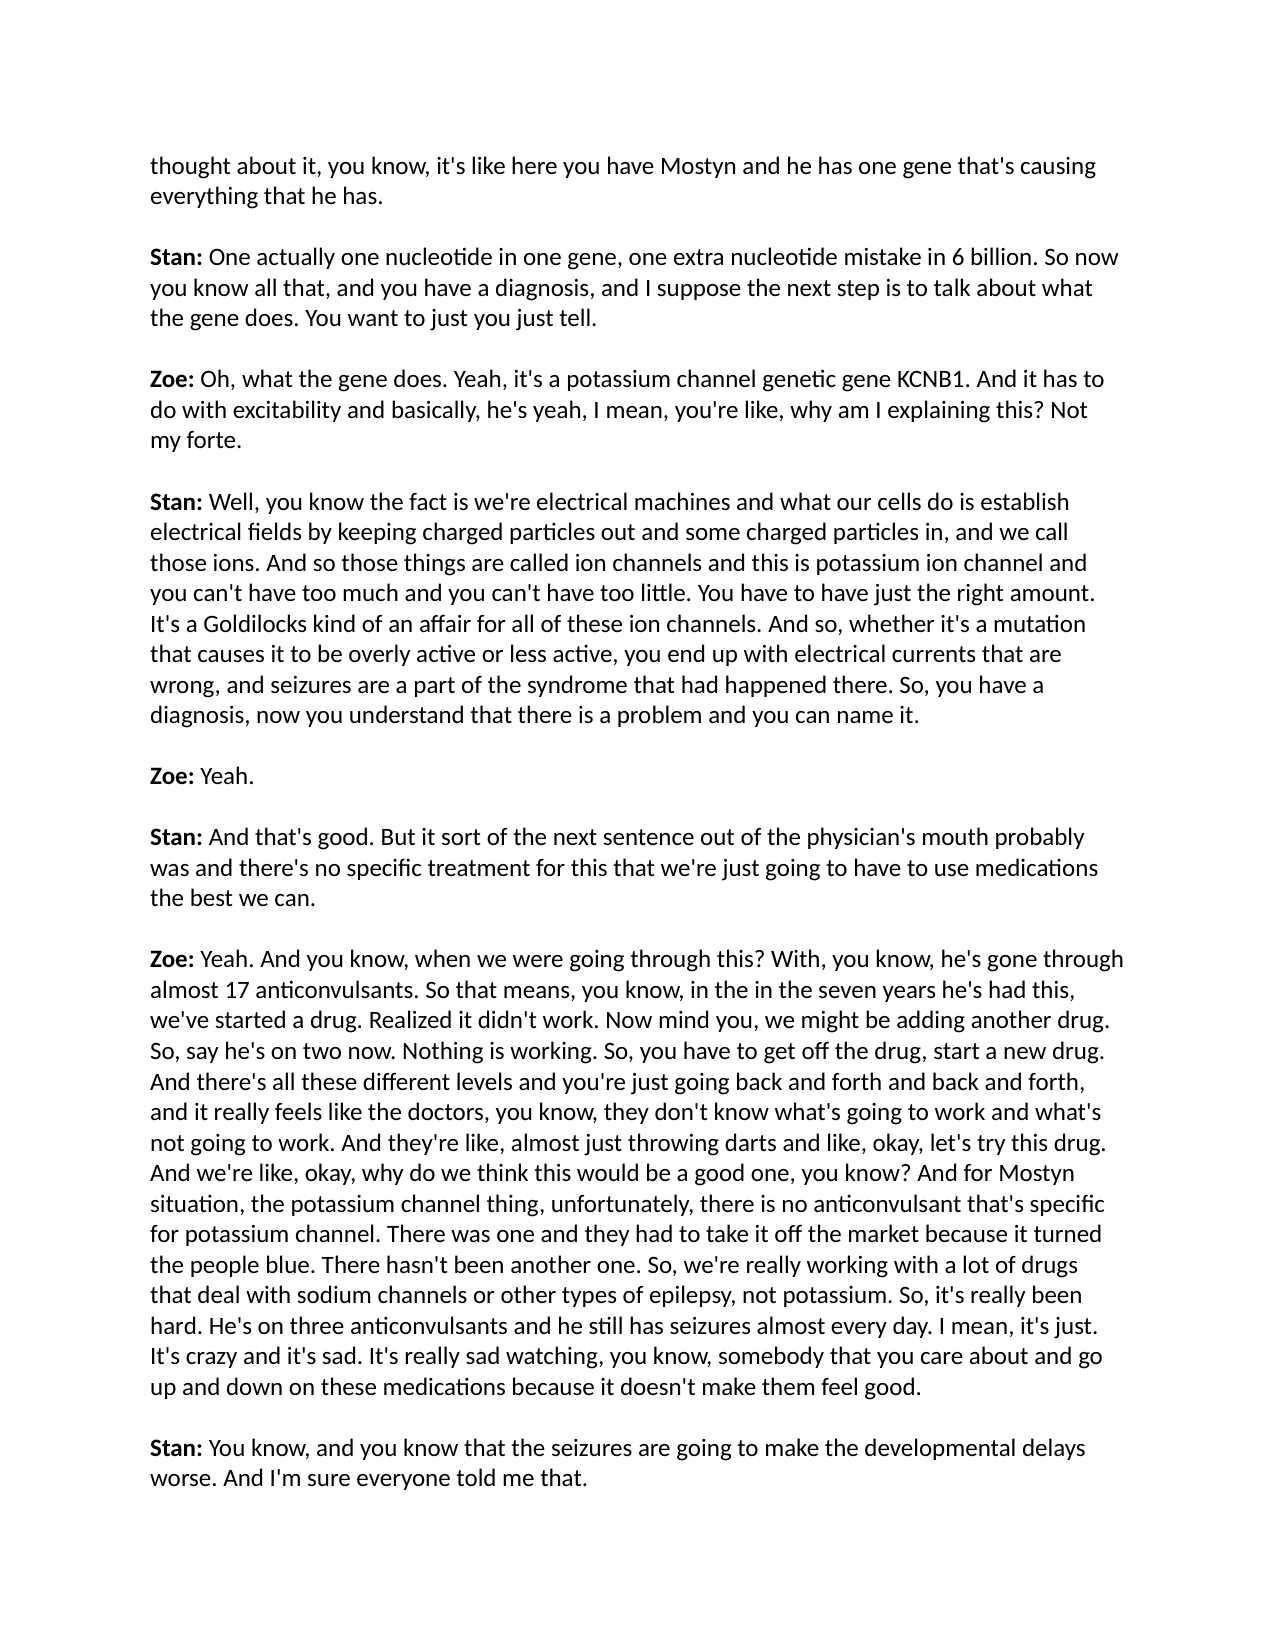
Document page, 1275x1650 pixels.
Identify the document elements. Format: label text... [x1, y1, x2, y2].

text Zoe: Yeah. And you know, when we were going through this? With, you know, he's gone through almost 17 anticonvulsants. So that means, you know, in the in the seven years he's had this, we've started a drug. Realized it didn't work. Now mind you, we might be adding another drug. So, say he's on two now. Nothing is working. So, you have to get off the drug, start a new drug. And there's all these different levels and you're just going back and forth and back and forth, and it really feels like the doctors, you know, they don't know what's going to work and what's not going to work. And they're like, almost just throwing darts and like, okay, let's try this drug. And we're like, okay, why do we think this would be a good one, you know? And for Mostyn situation, the potassium channel thing, unfortunately, there is no anticonvulsant that's specific for potassium channel. There was one and they had to take it off the market because it turned the people blue. There hasn't been another one. So, we're really working with a lot of drugs that deal with sodium channels or other types of epilepsy, not potassium. So, it's really been hard. He's on three anticonvulsants and he still has seizures almost every day. I mean, it's just. It's crazy and it's sad. It's really sad watching, you know, somebody that you care about and go up and down on these medications because it doesn't make them feel good. [150, 943, 1125, 1401]
text Stan: And that's good. But it sort of the next sentence out of the physician's mouth probably was and there's no specific treatment for this that we're just going to have to use medications the best we can. [150, 821, 1125, 913]
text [150, 150, 1125, 211]
text Zoe: Oh, what the gene does. Yeah, it's a potassium channel genetic gene KCNB1. And it has to do with excitability and basically, he's yeah, I mean, you're like, why am I explaining this? Not my forte. [150, 364, 1125, 455]
text Stan: One actually one nucleotide in one gene, one extra nucleotide mistake in 6 billion. So now you know all that, and you have a diagnosis, and I suppose the next step is to talk about what the gene does. You want to just you just tell. [150, 242, 1125, 333]
text Stan: You know, and you know that the seizures are going to make the developmental delays worse. And I'm sure everyone told me that. [150, 1432, 1125, 1493]
text Stan: Well, you know the fact is we're electrical machines and what our cells do is establish electrical fields by keeping charged particles out and some charged particles in, and we call those ions. And so those things are called ion channels and this is potassium ion channel and you can't have too much and you can't have too little. You have to have just the right amount. It's a Goldilocks kind of an affair for all of these ion channels. And so, whether it's a mutation that causes it to be overly active or less active, you end up with electrical currents that are wrong, and seizures are a part of the syndrome that had happened there. So, you have a diagnosis, now you understand that there is a problem and you can name it. [150, 486, 1125, 730]
text Zoe: Yeah. [150, 760, 1125, 791]
